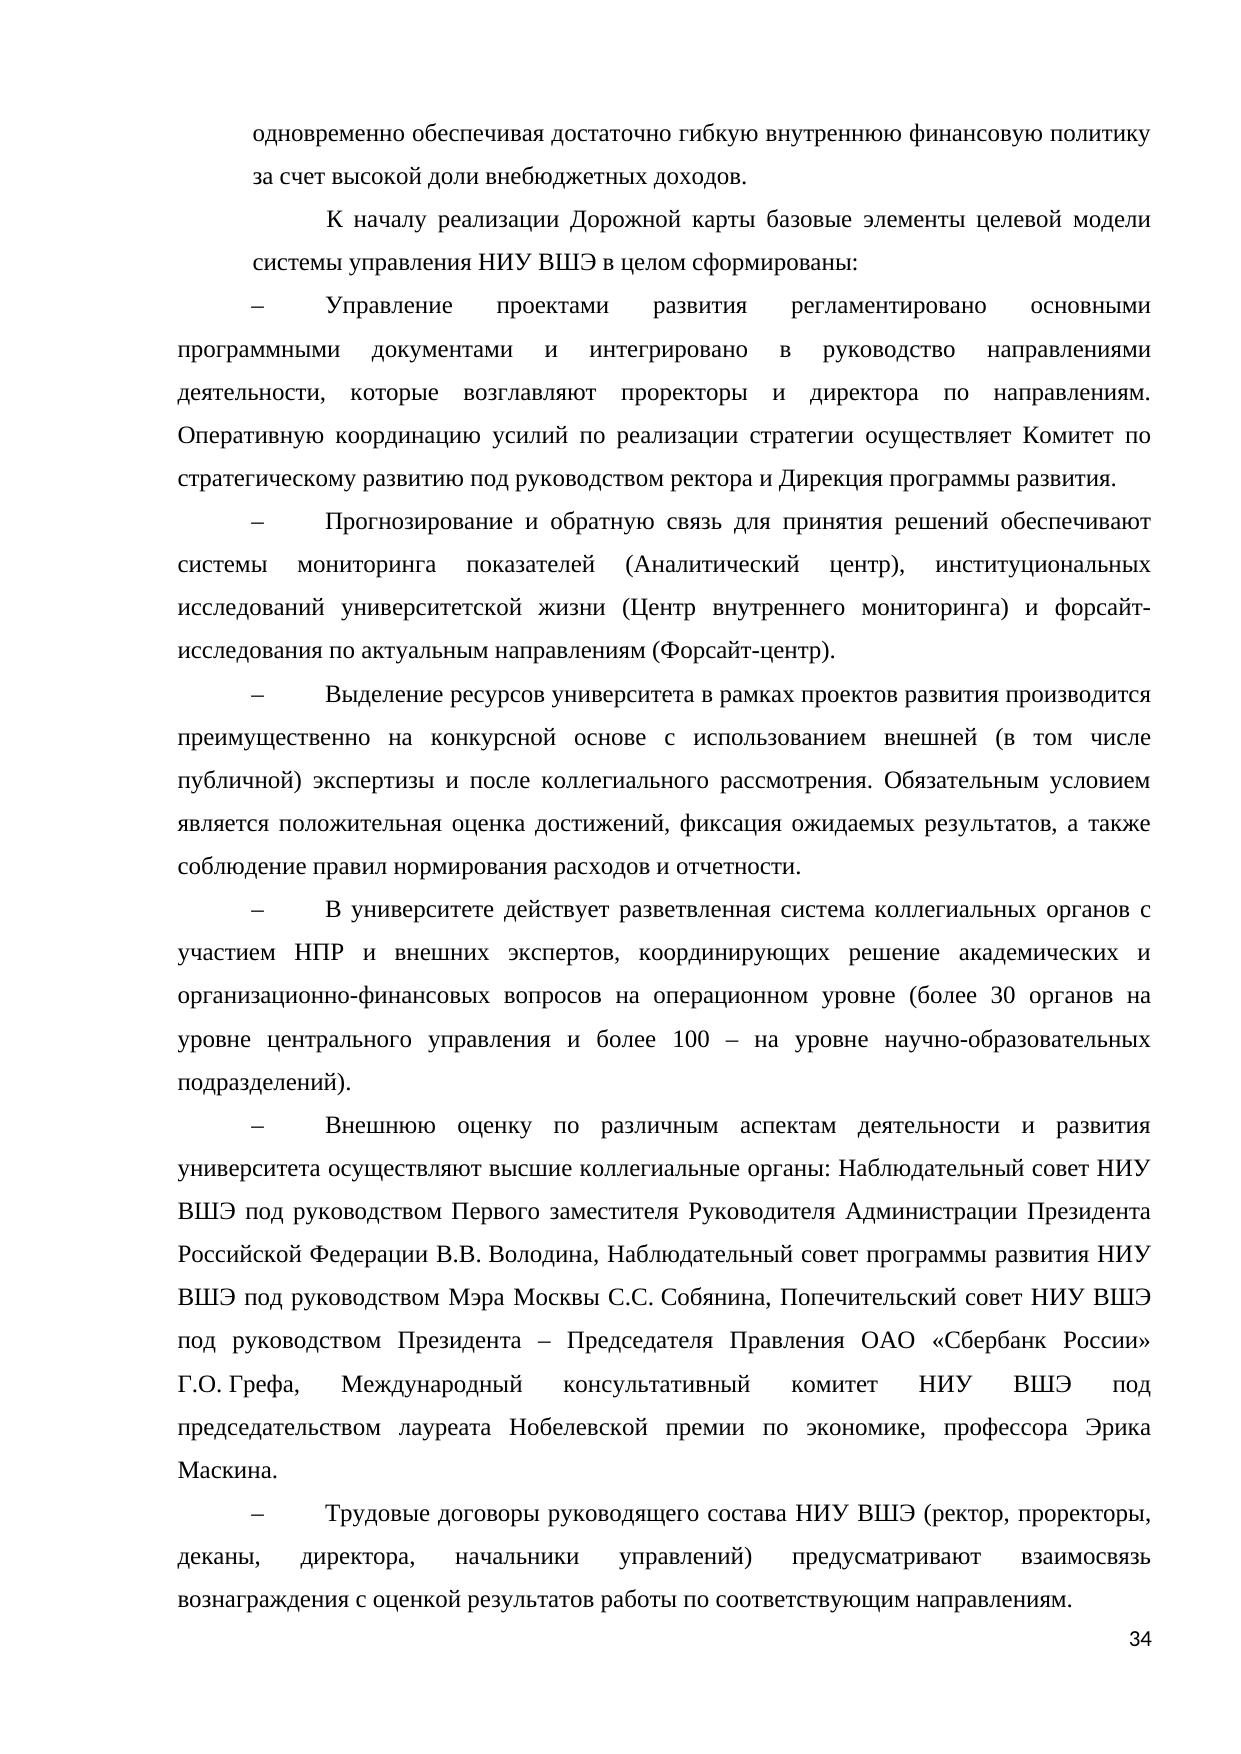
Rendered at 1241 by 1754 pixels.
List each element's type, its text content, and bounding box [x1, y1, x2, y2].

list Трудовые договоры руководящего состава НИУ ВШЭ (ректор, проректоры, деканы, директора, начальники управлений) предусматривают взаимосвязь вознаграждения с оценкой результатов работы по соответствующим направлениям. [177, 1498, 1152, 1613]
list Управление проектами развития регламентировано основными программными документами и интегрировано в руководство направлениями деятельности, которые возглавляют проректоры и директора по направлениям. Оперативную координацию усилий по реализации стратегии осуществляет Комитет по стратегическому развитию под руководством ректора и Дирекция программы развития. [177, 291, 1152, 492]
list Прогнозирование и обратную связь для принятия решений обеспечивают системы мониторинга показателей (Аналитический центр), институциональных исследований университетской жизни (Центр внутреннего мониторинга) и форсайт-исследования по актуальным направлениям (Форсайт-центр). [177, 506, 1152, 664]
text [252, 118, 1152, 190]
text К началу реализации Дорожной карты базовые элементы целевой модели системы управления НИУ ВШЭ в целом сформированы: [252, 204, 1152, 276]
list В университете действует разветвленная система коллегиальных органов с участием НПР и внешних экспертов, координирующих решение академических и организационно-финансовых вопросов на операционном уровне (более 30 органов на уровне центрального управления и более 100 – на уровне научно-образовательных подразделений). [177, 894, 1152, 1096]
list Внешнюю оценку по различным аспектам деятельности и развития университета осуществляют высшие коллегиальные органы: Наблюдательный совет НИУ ВШЭ под руководством Первого заместителя Руководителя Администрации Президента Российской Федерации В.В. Володина, Наблюдательный совет программы развития НИУ ВШЭ под руководством Мэра Москвы С.С. Собянина, Попечительский совет НИУ ВШЭ под руководством Президента – Председателя Правления ОАО «Сбербанк России» Г.О. Грефа, Международный консультативный комитет НИУ ВШЭ под председательством лауреата Нобелевской премии по экономике, профессора Эрика Маскина. [177, 1110, 1152, 1484]
list Выделение ресурсов университета в рамках проектов развития производится преимущественно на конкурсной основе с использованием внешней (в том числе публичной) экспертизы и после коллегиального рассмотрения. Обязательным условием является положительная оценка достижений, фиксация ожидаемых результатов, а также соблюдение правил нормирования расходов и отчетности. [177, 679, 1152, 880]
